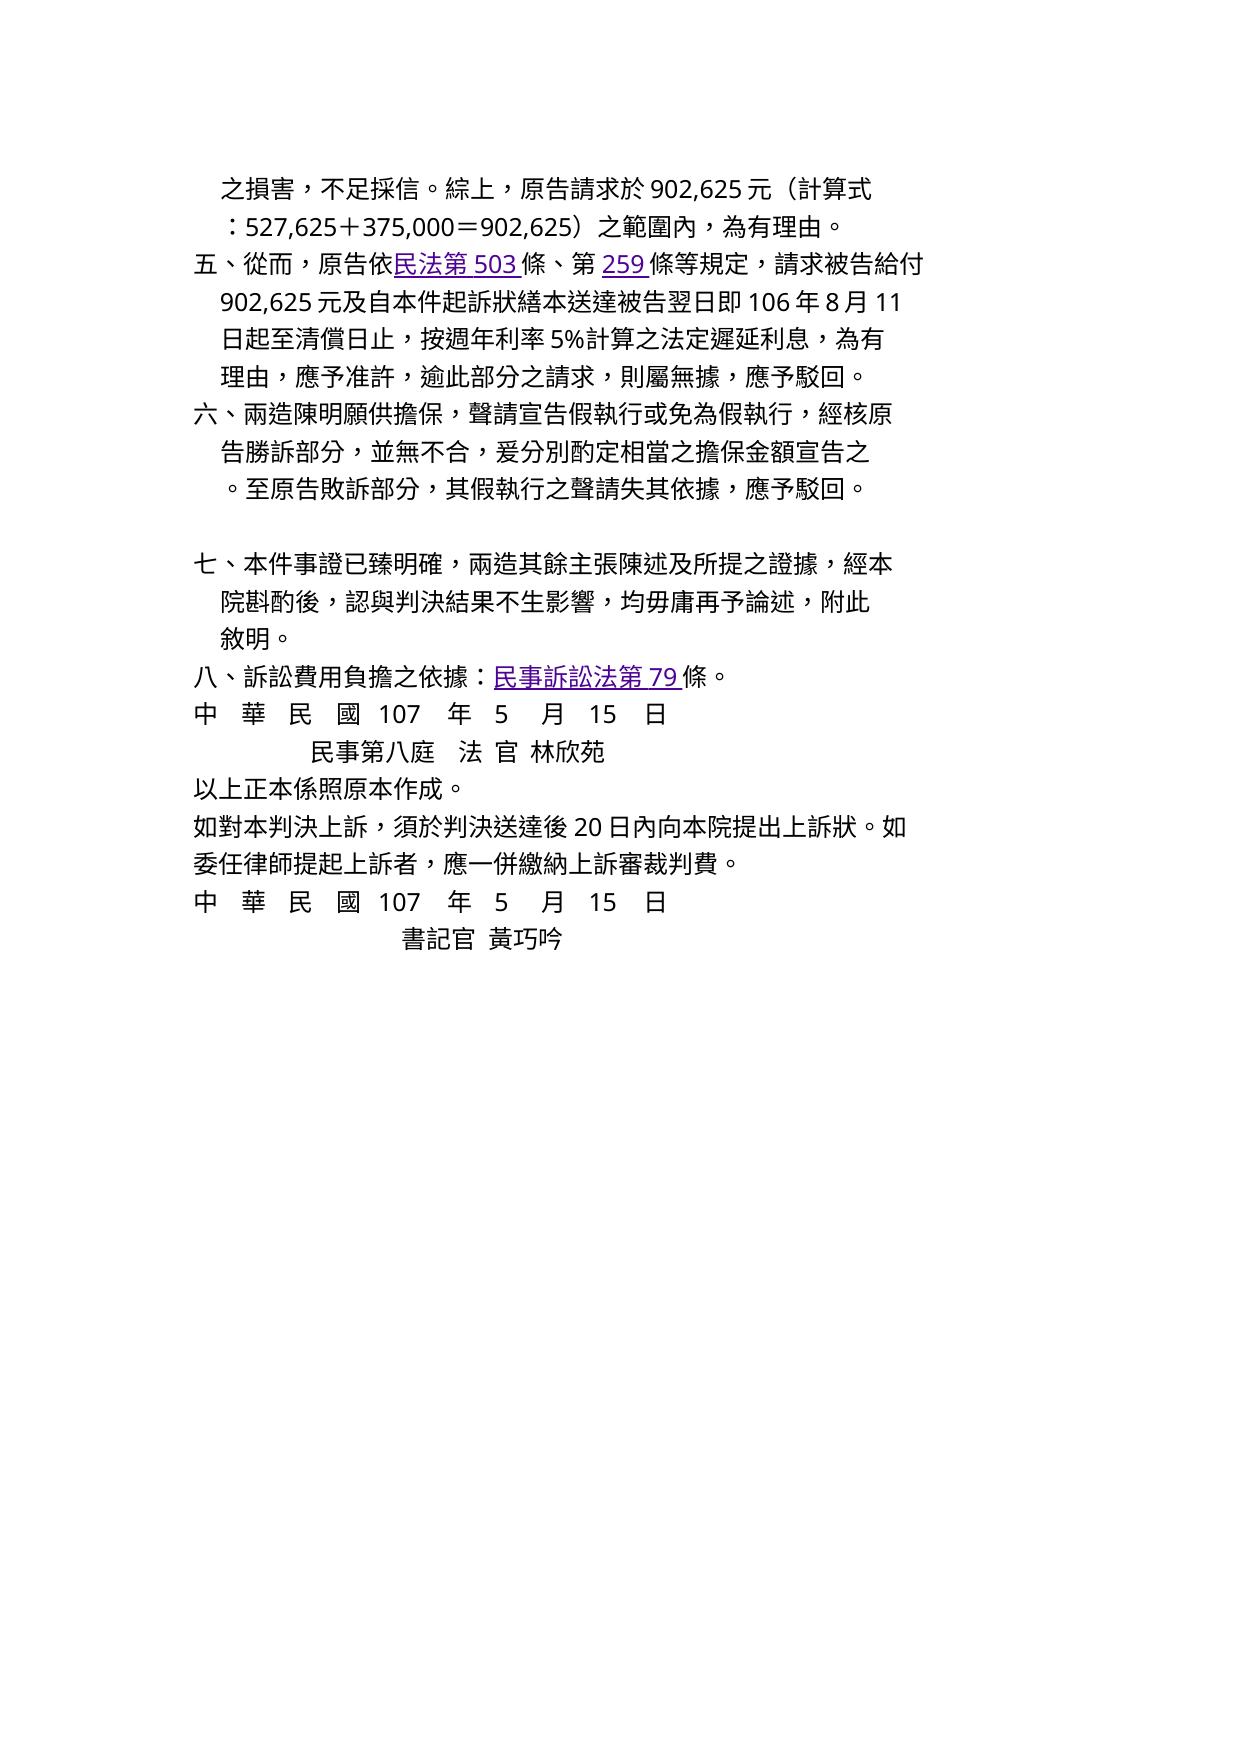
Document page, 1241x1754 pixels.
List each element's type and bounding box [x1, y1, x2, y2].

table_cell [188, 165, 1031, 961]
